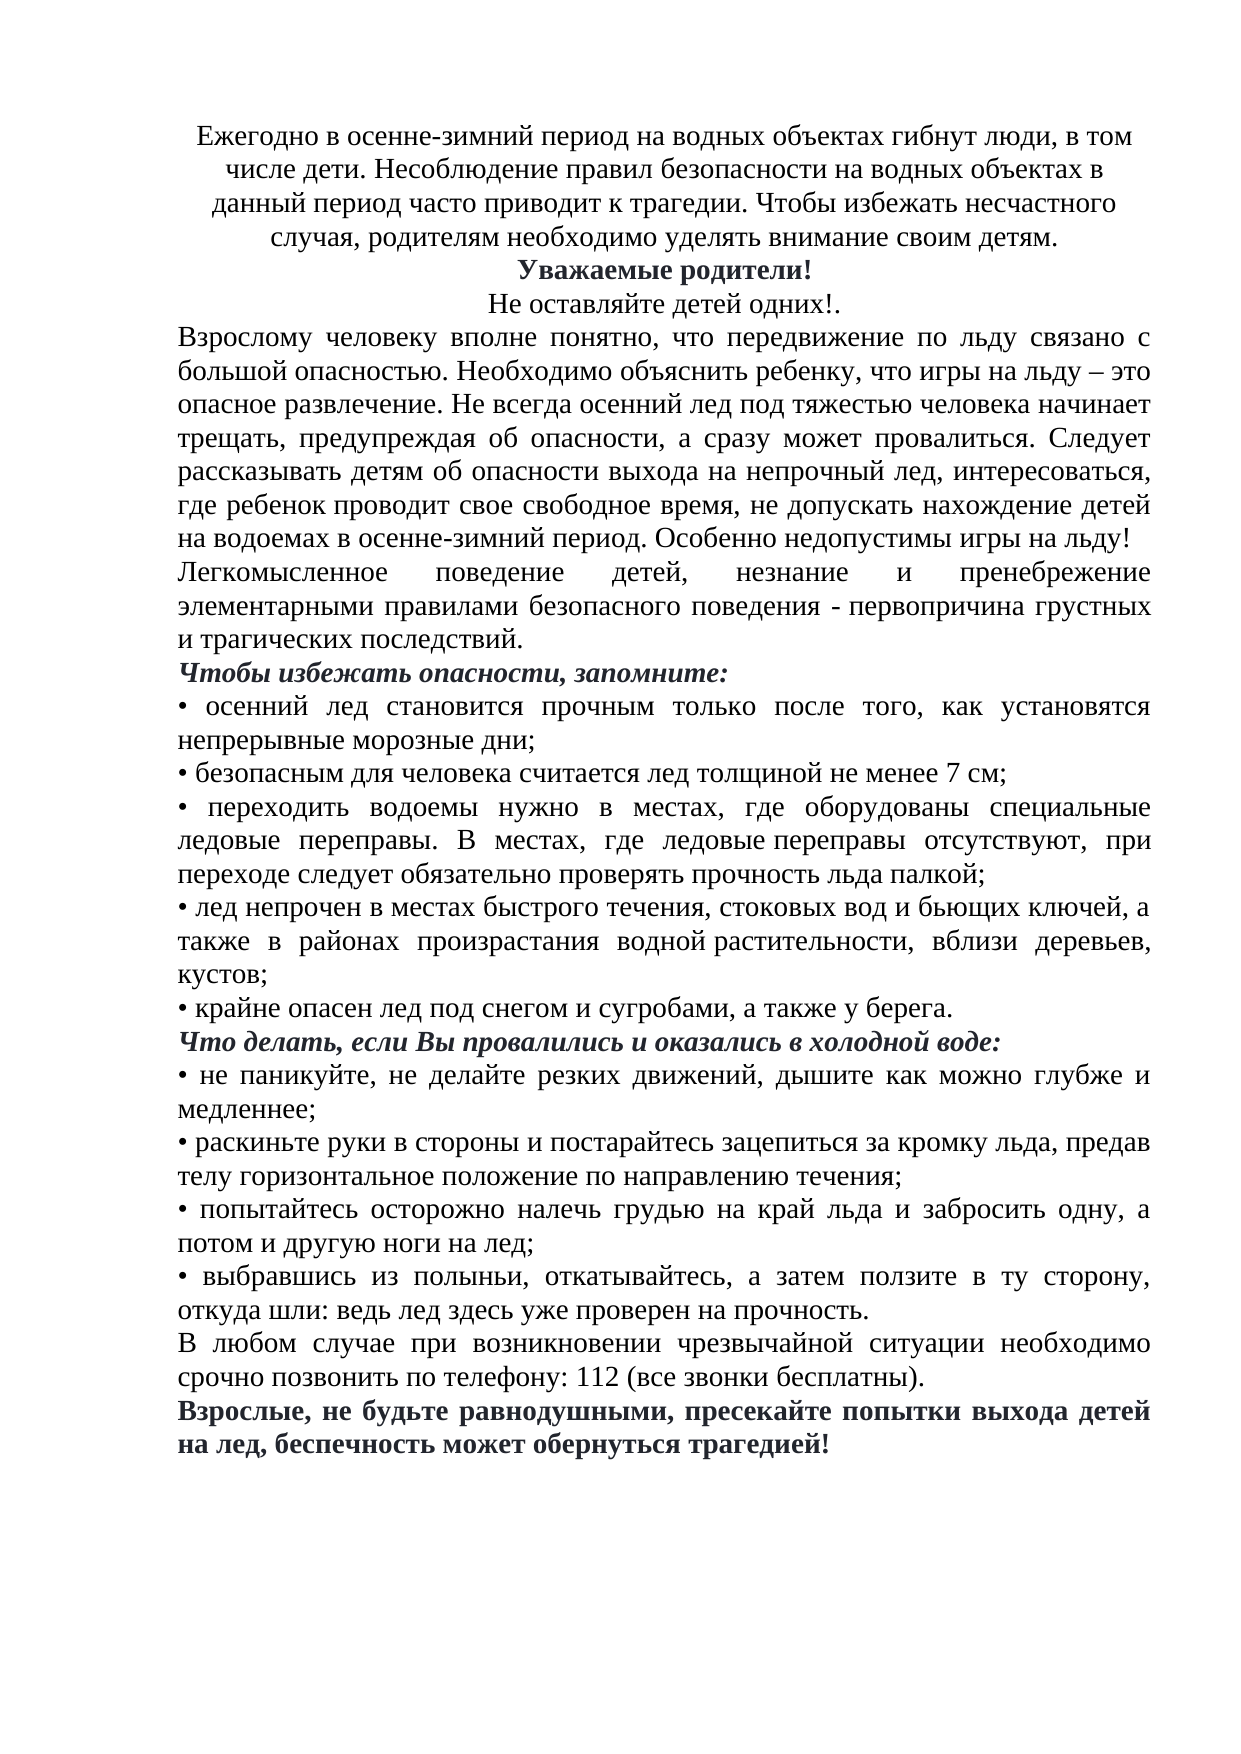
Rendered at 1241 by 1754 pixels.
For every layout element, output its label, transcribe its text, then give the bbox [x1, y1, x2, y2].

text • лед непрочен в местах быстрого течения, стоковых вод и бьющих ключей, а также в районах произрастания водной растительности, вблизи деревьев, кустов; [177, 889, 1152, 990]
text В любом случае при возникновении чрезвычайной ситуации необходимо срочно позвонить по телефону: 112 (все звонки бесплатны). [177, 1326, 1152, 1393]
text Легкомысленное поведение детей, незнание и пренебрежение элементарными правилами безопасного поведения - первопричина грустных и трагических последствий. [177, 554, 1152, 655]
text • безопасным для человека считается лед толщиной не менее 7 см; [177, 755, 1152, 789]
text • раскиньте руки в стороны и постарайтесь зацепиться за кромку льда, предав телу горизонтальное положение по направлению течения; [177, 1124, 1152, 1191]
text Что делать, если Вы провалились и оказались в холодной воде: [177, 1024, 1152, 1057]
text • переходить водоемы нужно в местах, где оборудованы специальные ледовые переправы. В местах, где ледовые переправы отсутствуют, при переходе следует обязательно проверять прочность льда палкой; [177, 789, 1152, 889]
text Чтобы избежать опасности, запомните: [177, 655, 1152, 688]
text Не оставляйте детей одних!. [177, 286, 1152, 319]
text • крайне опасен лед под снегом и сугробами, а также у берега. [177, 990, 1152, 1024]
text • осенний лед становится прочным только после того, как установятся непрерывные морозные дни; [177, 688, 1152, 755]
text • выбравшись из полыньи, откатывайтесь, а затем ползите в ту сторону, откуда шли: ведь лед здесь уже проверен на прочность. [177, 1258, 1152, 1326]
text Уважаемые родители! [177, 252, 1152, 286]
text Ежегодно в осенне-зимний период на водных объектах гибнут люди, в том числе дети. Несоблюдение правил безопасности на водных объектах в данный период часто приводит к трагедии. Чтобы избежать несчастного случая, родителям необходимо уделять внимание своим детям. [177, 118, 1152, 252]
text • не паникуйте, не делайте резких движений, дышите как можно глубже и медленнее; [177, 1057, 1152, 1124]
text • попытайтесь осторожно налечь грудью на край льда и забросить одну, а потом и другую ноги на лед; [177, 1191, 1152, 1258]
text Взрослые, не будьте равнодушными, пресекайте попытки выхода детей на лед, беспечность может обернуться трагедией! [177, 1393, 1152, 1460]
text Взрослому человеку вполне понятно, что передвижение по льду связано с большой опасностью. Необходимо объяснить ребенку, что игры на льду – это опасное развлечение. Не всегда осенний лед под тяжестью человека начинает трещать, предупреждая об опасности, а сразу может провалиться. Следует рассказывать детям об опасности выхода на непрочный лед, интересоваться, где ребенок проводит свое свободное время, не допускать нахождение детей на водоемах в осенне-зимний период. Особенно недопустимы игры на льду! [177, 319, 1152, 554]
